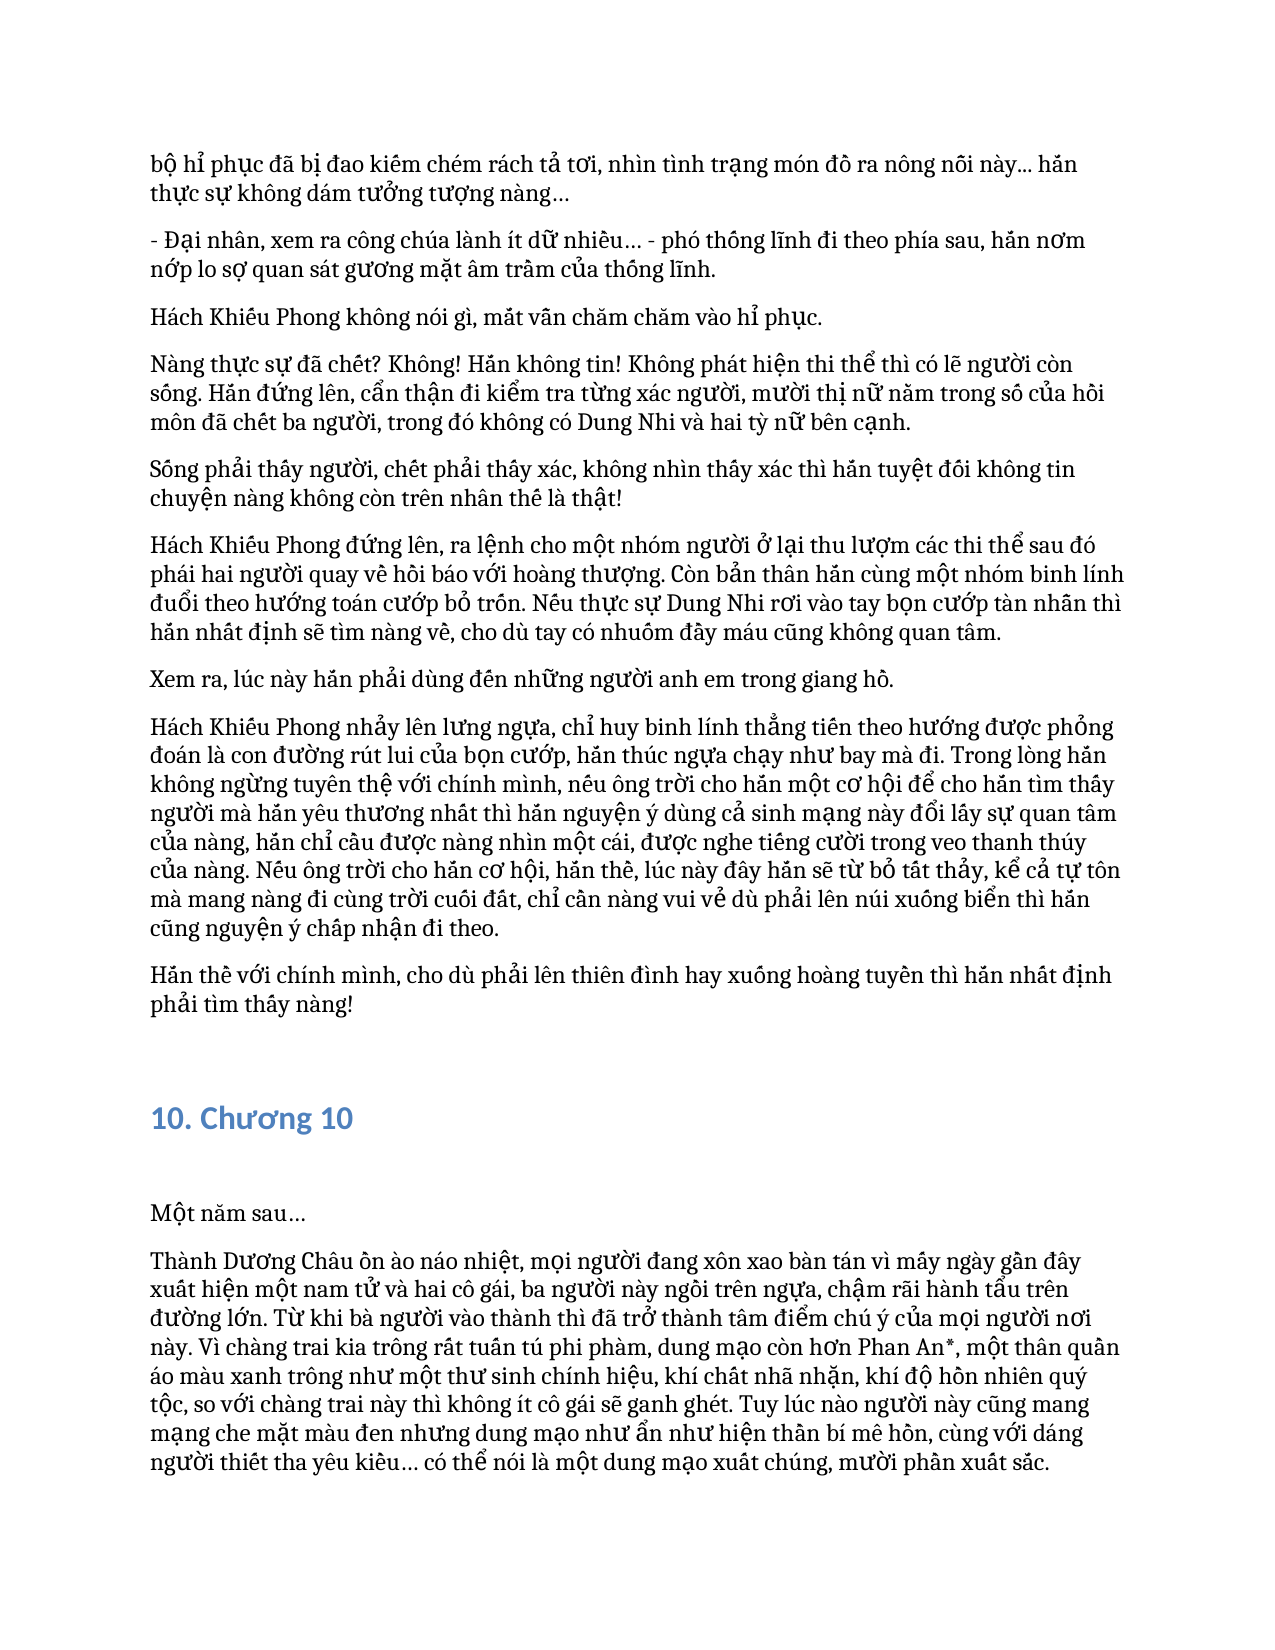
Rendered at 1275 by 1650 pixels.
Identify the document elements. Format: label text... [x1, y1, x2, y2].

text Hắn thề với chính mình, cho dù phải lên thiên đình hay xuống hoàng tuyền thì hắn nhất định phải tìm thấy nàng! [150, 961, 1125, 1076]
text Sống phải thấy người, chết phải thấy xác, không nhìn thấy xác thì hắn tuyệt đối không tin chuyện nàng không còn trên nhân thế là thật! [150, 455, 1125, 512]
text Thành Dương Châu ồn ào náo nhiệt, mọi người đang xôn xao bàn tán vì mấy ngày gần đây xuất hiện một nam tử và hai cô gái, ba người này ngồi trên ngựa, chậm rãi hành tẩu trên đường lớn. Từ khi bà người vào thành thì đã trở thành tâm điểm chú ý của mọi người nơi này. Vì chàng trai kia trông rất tuấn tú phi phàm, dung mạo còn hơn Phan An*, một thân quần áo màu xanh trông như một thư sinh chính hiệu, khí chất nhã nhặn, khí độ hồn nhiên quý tộc, so với chàng trai này thì không ít cô gái sẽ ganh ghét. Tuy lúc nào người này cũng mang mạng che mặt màu đen nhưng dung mạo như ẩn như hiện thần bí mê hồn, cùng với dáng người thiết tha yêu kiều… có thể nói là một dung mạo xuất chúng, mười phần xuất sắc. [150, 1247, 1125, 1477]
text Hách Khiếu Phong không nói gì, mắt vẫn chăm chăm vào hỉ phục. [150, 302, 1125, 331]
text Hách Khiếu Phong nhảy lên lưng ngựa, chỉ huy binh lính thẳng tiến theo hướng được phỏng đoán là con đường rút lui của bọn cướp, hắn thúc ngựa chạy như bay mà đi. Trong lòng hắn không ngừng tuyên thệ với chính mình, nếu ông trời cho hắn một cơ hội để cho hắn tìm thấy người mà hắn yêu thương nhất thì hắn nguyện ý dùng cả sinh mạng này đổi lấy sự quan tâm của nàng, hắn chỉ cầu được nàng nhìn một cái, được nghe tiếng cười trong veo thanh thúy của nàng. Nếu ông trời cho hắn cơ hội, hắn thề, lúc này đây hắn sẽ từ bỏ tất thảy, kể cả tự tôn mà mang nàng đi cùng trời cuối đất, chỉ cần nàng vui vẻ dù phải lên núi xuống biển thì hắn cũng nguyện ý chấp nhận đi theo. [150, 712, 1125, 942]
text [150, 150, 1125, 207]
subtitle 10. Chương 10 [150, 1097, 1125, 1138]
text - Đại nhân, xem ra công chúa lành ít dữ nhiều… - phó thống lĩnh đi theo phía sau, hắn nơm nớp lo sợ quan sát gương mặt âm trầm của thống lĩnh. [150, 226, 1125, 284]
text Hách Khiếu Phong đứng lên, ra lệnh cho một nhóm người ở lại thu lượm các thi thể sau đó phái hai người quay về hồi báo với hoàng thượng. Còn bản thân hắn cùng một nhóm binh lính đuổi theo hướng toán cướp bỏ trốn. Nếu thực sự Dung Nhi rơi vào tay bọn cướp tàn nhẫn thì hắn nhất định sẽ tìm nàng về, cho dù tay có nhuốm đầy máu cũng không quan tâm. [150, 531, 1125, 646]
text Nàng thực sự đã chết? Không! Hắn không tin! Không phát hiện thi thể thì có lẽ người còn sống. Hắn đứng lên, cẩn thận đi kiểm tra từng xác người, mười thị nữ nằm trong số của hồi môn đã chết ba người, trong đó không có Dung Nhi và hai tỳ nữ bên cạnh. [150, 350, 1125, 436]
text Xem ra, lúc này hắn phải dùng đến những người anh em trong giang hồ. [150, 665, 1125, 694]
text Một năm sau… [150, 1142, 1125, 1228]
